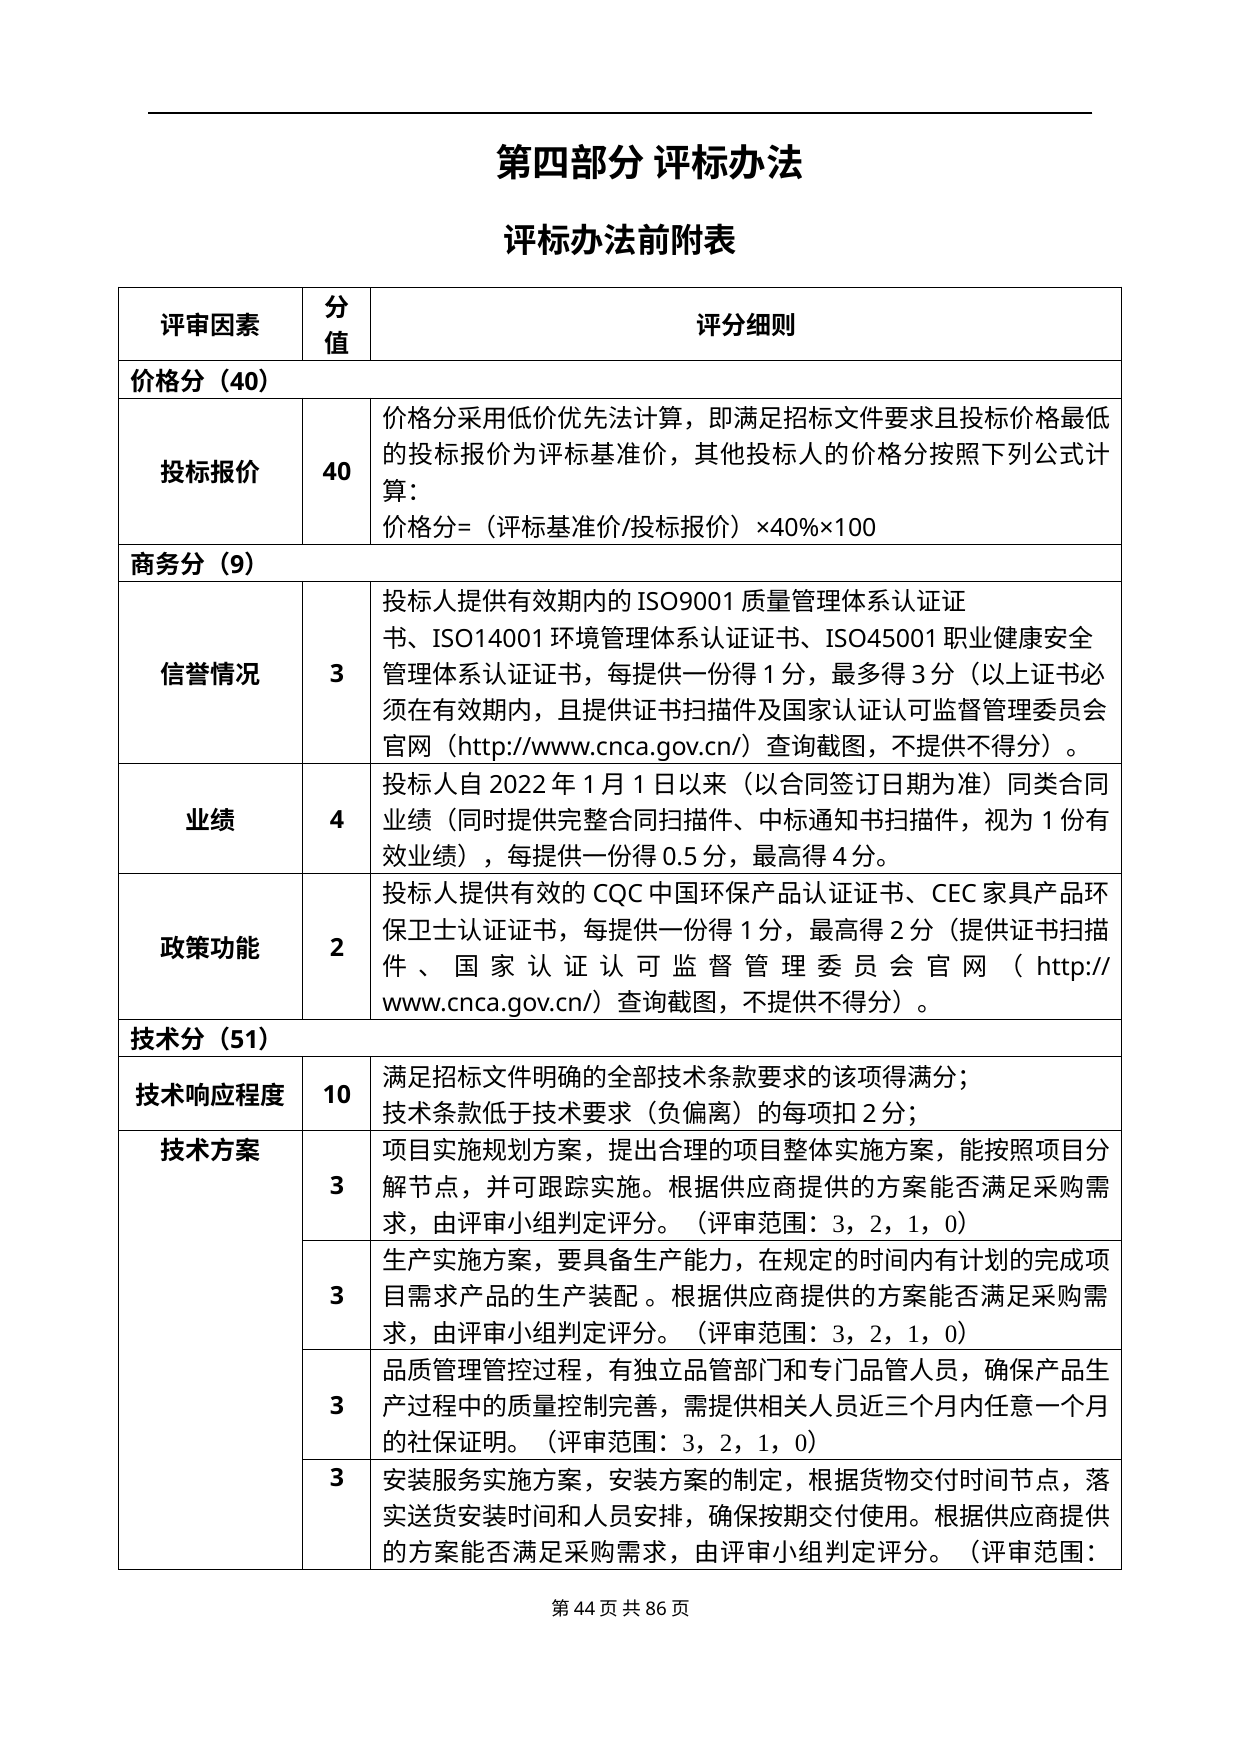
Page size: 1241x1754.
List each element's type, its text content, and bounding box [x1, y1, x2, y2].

table_cell 3 [303, 1241, 370, 1349]
table_cell 3 [303, 1131, 370, 1239]
text 第四部分 评标办法 [148, 133, 1092, 187]
table_header 评分细则 [371, 288, 1121, 360]
table_cell 40 [303, 399, 370, 543]
table_cell 技术响应程度 [119, 1057, 302, 1130]
table_cell 满足招标文件明确的全部技术条款要求的该项得满分； 技术条款低于技术要求（负偏离）的每项扣2分； [371, 1057, 1121, 1130]
table_cell 技术分（51） [119, 1020, 1121, 1056]
table_header 分值 [303, 288, 370, 360]
table_cell 投标人提供有效的CQC中国环保产品认证证书、CEC家具产品环保卫士认证证书，每提供一份得1分，最高得2分（提供证书扫描件、国家认证认可监督管理委员会官网（http://www.cnca.gov.cn/）查询截图，不提供不得分）。 [371, 874, 1121, 1019]
table_cell 投标报价 [119, 399, 302, 543]
table_cell 2 [303, 874, 370, 1019]
table_cell 价格分采用低价优先法计算，即满足招标文件要求且投标价格最低的投标报价为评标基准价，其他投标人的价格分按照下列公式计算： 价格分=（评标基准价/投标报价）×40%×100 [371, 399, 1121, 543]
table_header 评审因素 [119, 288, 302, 360]
table_cell 品质管理管控过程，有独立品管部门和专门品管人员，确保产品生产过程中的质量控制完善，需提供相关人员近三个月内任意一个月的社保证明。（评审范围：3，2，1，0） [371, 1350, 1121, 1459]
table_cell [371, 1460, 1121, 1569]
table_cell 10 [303, 1057, 370, 1130]
table_cell 项目实施规划方案，提出合理的项目整体实施方案，能按照项目分解节点，并可跟踪实施。根据供应商提供的方案能否满足采购需求，由评审小组判定评分。（评审范围：3，2，1，0） [371, 1131, 1121, 1239]
table_cell 政策功能 [119, 874, 302, 1019]
table_cell 3 [303, 582, 370, 763]
table_cell 4 [303, 764, 370, 873]
table_cell 商务分（9） [119, 545, 1121, 581]
table_cell 3 [303, 1350, 370, 1459]
table_cell 投标人自2022年1月1日以来（以合同签订日期为准）同类合同业绩（同时提供完整合同扫描件、中标通知书扫描件，视为1份有效业绩），每提供一份得0.5分，最高得4分。 [371, 764, 1121, 873]
table_cell 价格分（40） [119, 361, 1121, 397]
text 评标办法前附表 [148, 214, 1092, 262]
table_cell 生产实施方案，要具备生产能力，在规定的时间内有计划的完成项目需求产品的生产装配 。根据供应商提供的方案能否满足采购需求，由评审小组判定评分。（评审范围：3，2，1，0） [371, 1241, 1121, 1349]
table_cell 3 [303, 1460, 370, 1569]
table_cell 信誉情况 [119, 582, 302, 763]
table_cell 投标人提供有效期内的ISO9001质量管理体系认证证书、ISO14001环境管理体系认证证书、ISO45001职业健康安全管理体系认证证书，每提供一份得1分，最多得3分（以上证书必须在有效期内，且提供证书扫描件及国家认证认可监督管理委员会官网（http://www.cnca.gov.cn/）查询截图，不提供不得分）。 [371, 582, 1121, 763]
table_cell 业绩 [119, 764, 302, 873]
table_cell 技术方案 [119, 1131, 302, 1569]
